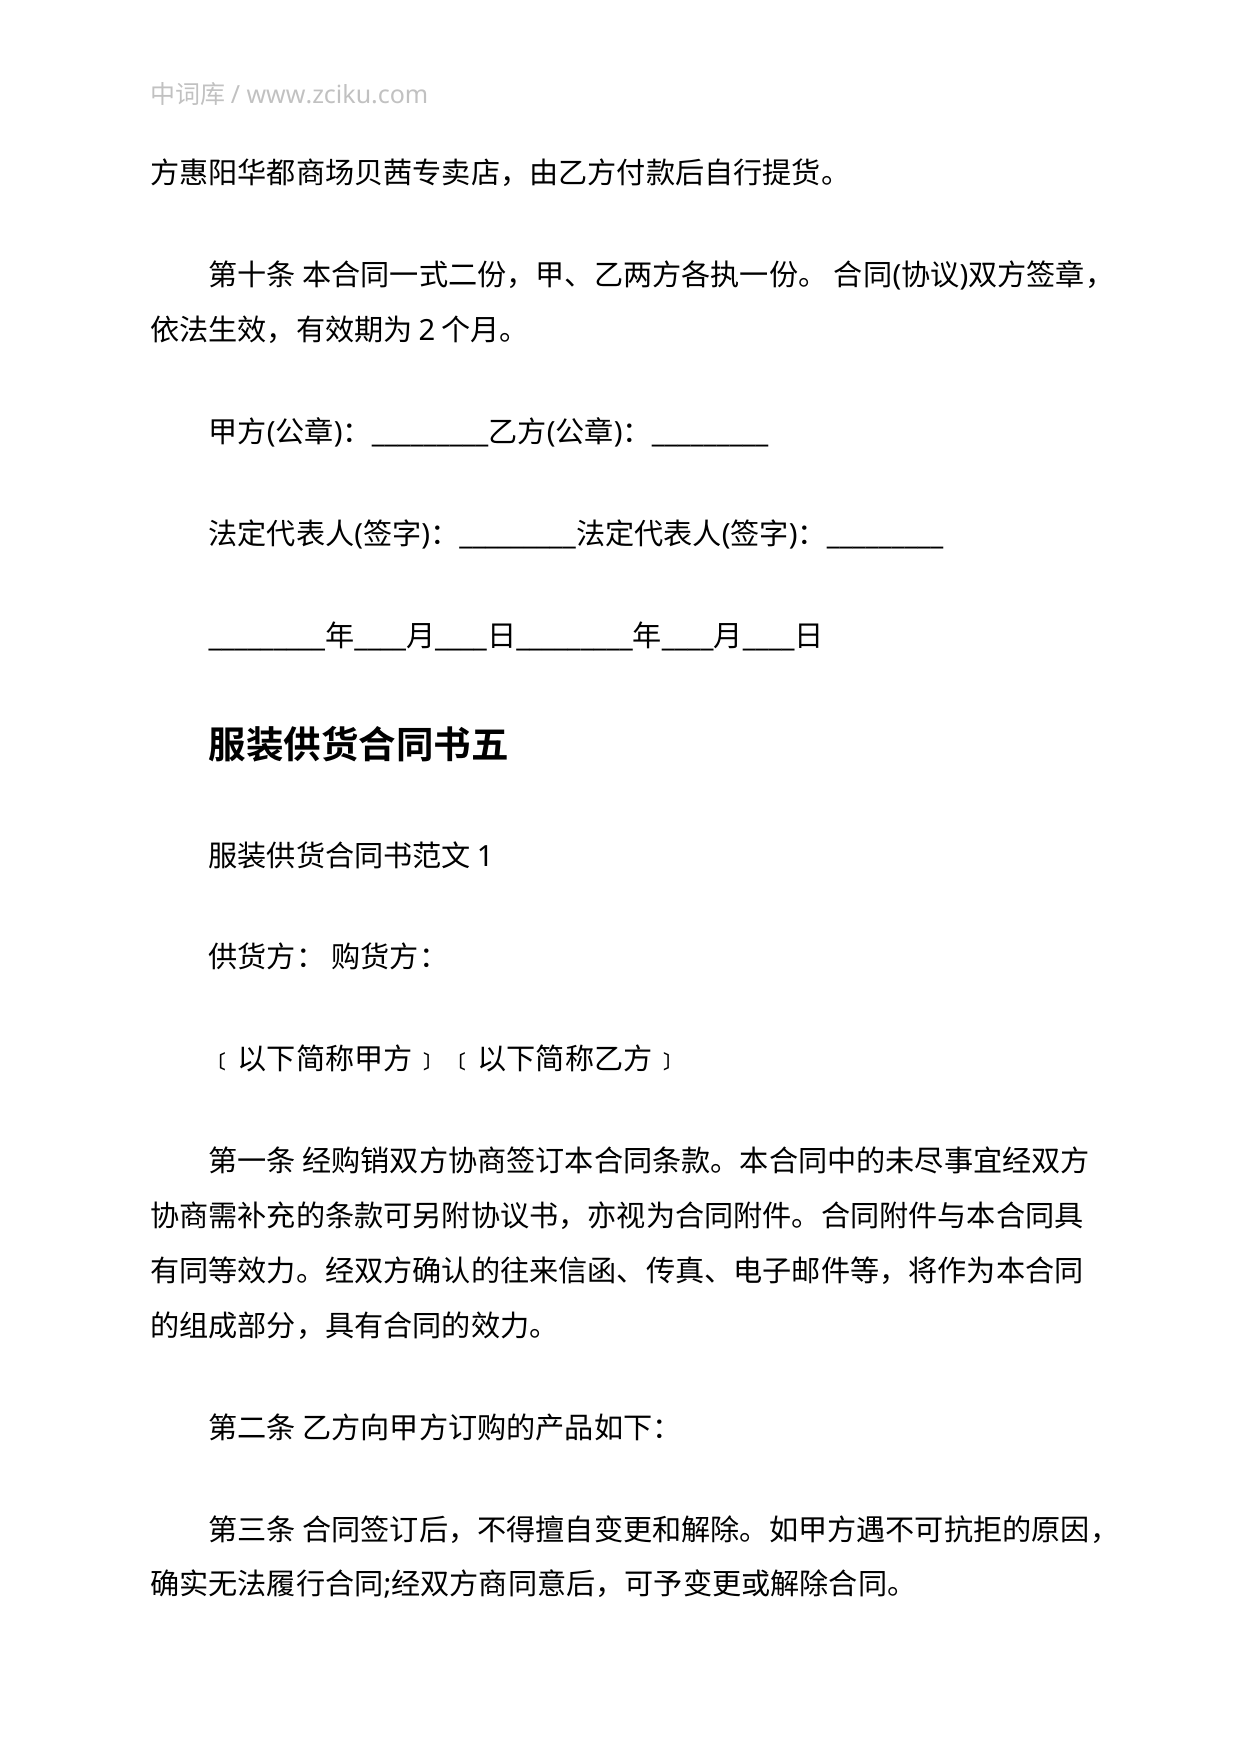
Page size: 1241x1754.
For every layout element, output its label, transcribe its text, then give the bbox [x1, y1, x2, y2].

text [150, 150, 1090, 192]
text 第二条 乙方向甲方订购的产品如下： [150, 1404, 1090, 1447]
text 第十条 本合同一式二份，甲、乙两方各执一份。 合同(协议)双方签章，依法生效，有效期为2个月。 [150, 252, 1090, 349]
text _________年____月____日_________年____月____日 [150, 613, 1090, 655]
text 第一条 经购销双方协商签订本合同条款。本合同中的未尽事宜经双方协商需补充的条款可另附协议书，亦视为合同附件。合同附件与本合同具有同等效力。经双方确认的往来信函、传真、电子邮件等，将作为本合同的组成部分，具有合同的效力。 [150, 1138, 1090, 1345]
text ﹝以下简称甲方﹞ ﹝以下简称乙方﹞ [150, 1036, 1090, 1078]
text 服装供货合同书五 [150, 715, 1090, 769]
text 服装供货合同书范文1 [150, 832, 1090, 874]
text 甲方(公章)：_________乙方(公章)：_________ [150, 409, 1090, 451]
text 供货方： 购货方： [150, 934, 1090, 976]
text 法定代表人(签字)：_________法定代表人(签字)：_________ [150, 511, 1090, 553]
text 第三条 合同签订后，不得擅自变更和解除。如甲方遇不可抗拒的原因，确实无法履行合同;经双方商同意后，可予变更或解除合同。 [150, 1506, 1090, 1603]
